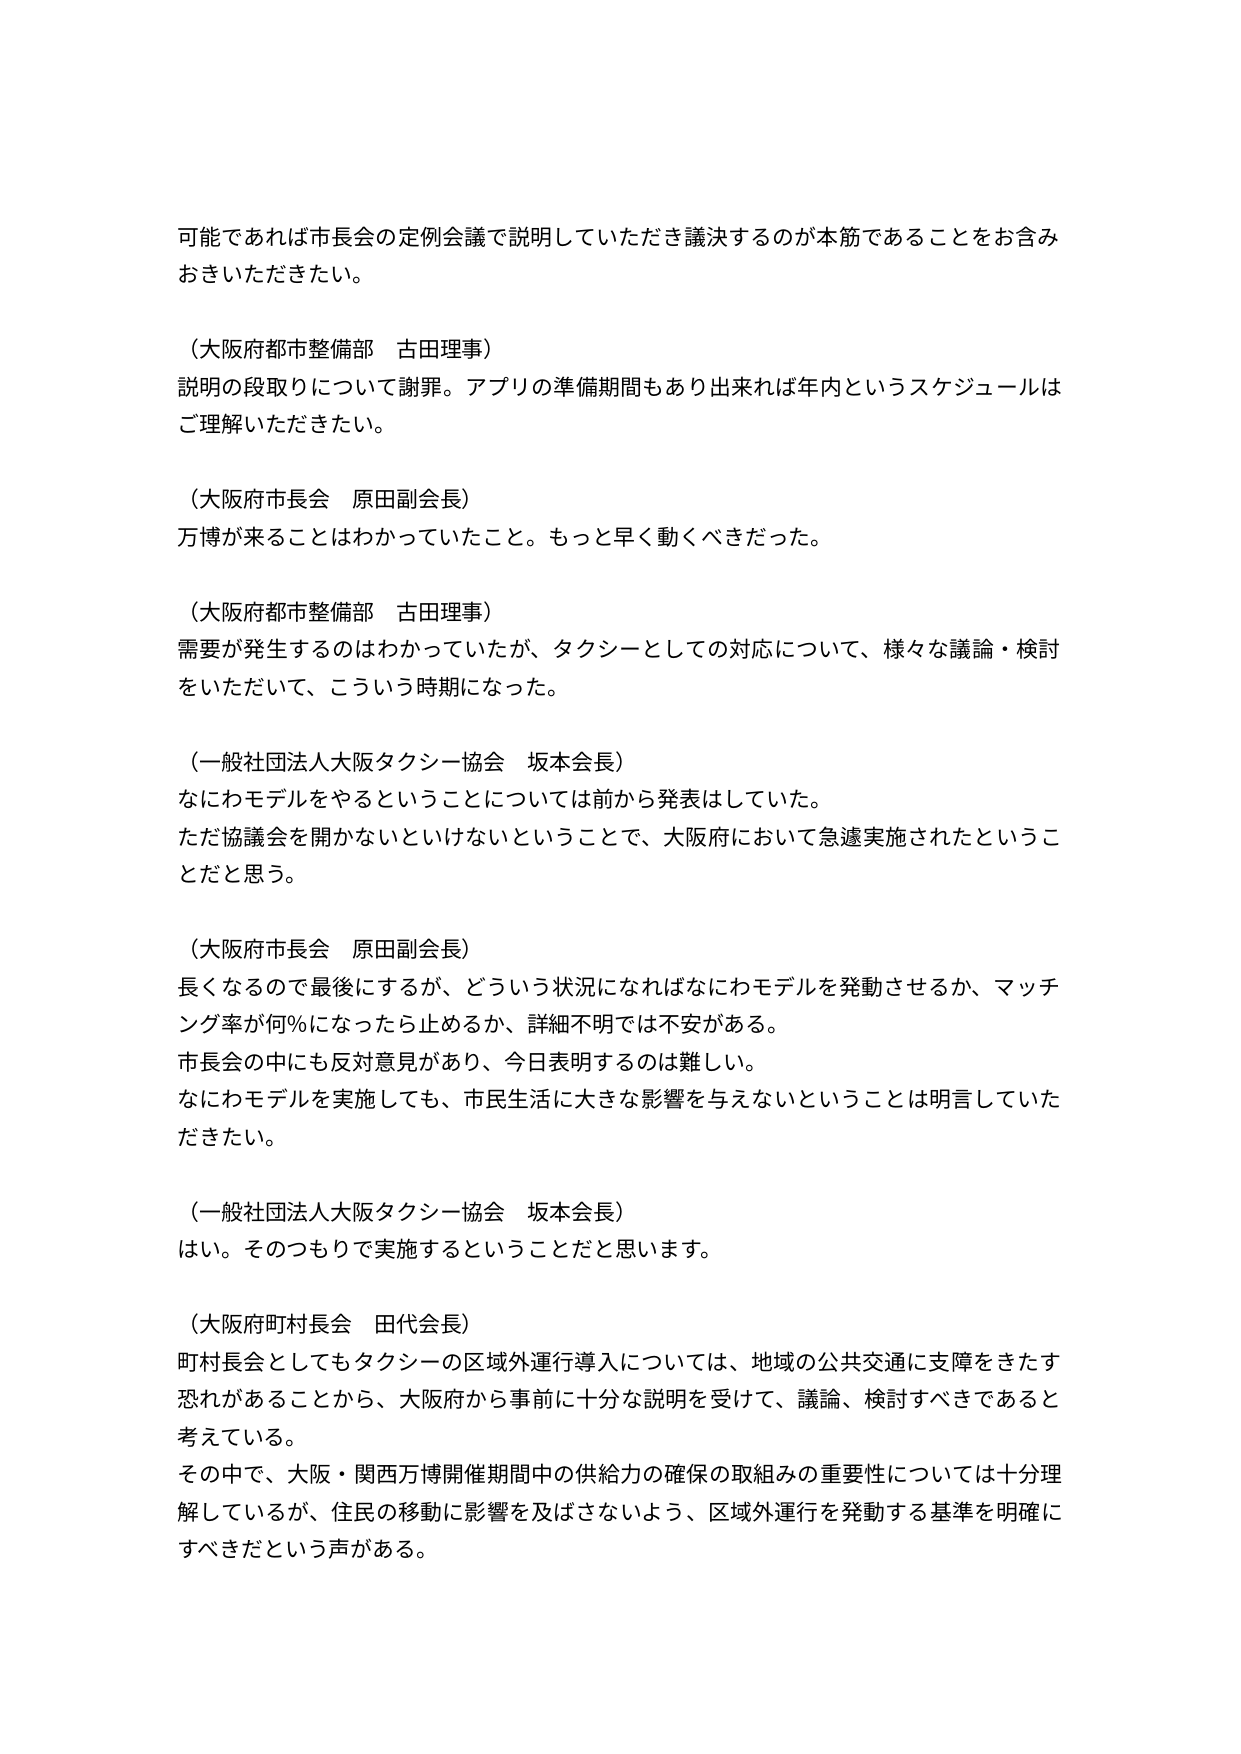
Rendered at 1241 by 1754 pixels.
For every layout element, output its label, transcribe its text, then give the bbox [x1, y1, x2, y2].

text （一般社団法人大阪タクシー協会 坂本会長） [177, 1192, 1063, 1229]
text 万博が来ることはわかっていたこと。もっと早く動くべきだった。 [177, 517, 1063, 554]
text 長くなるので最後にするが、どういう状況になればなにわモデルを発動させるか、マッチング率が何％になったら止めるか、詳細不明では不安がある。 [177, 967, 1063, 1042]
text 可能であれば市長会の定例会議で説明していただき議決するのが本筋であることをお含みおきいただきたい。 [177, 217, 1063, 292]
text 説明の段取りについて謝罪。アプリの準備期間もあり出来れば年内というスケジュールはご理解いただきたい。 [177, 367, 1063, 442]
text （大阪府町村長会 田代会長） [177, 1304, 1063, 1342]
text 市長会の中にも反対意見があり、今日表明するのは難しい。 [177, 1042, 1063, 1079]
text （大阪府市長会 原田副会長） [177, 929, 1063, 967]
text なにわモデルを実施しても、市民生活に大きな影響を与えないということは明言していただきたい。 [177, 1079, 1063, 1154]
text （大阪府市長会 原田副会長） [177, 479, 1063, 517]
text （一般社団法人大阪タクシー協会 坂本会長） [177, 742, 1063, 779]
text ただ協議会を開かないといけないということで、大阪府において急遽実施されたということだと思う。 [177, 817, 1063, 892]
text 需要が発生するのはわかっていたが、タクシーとしての対応について、様々な議論・検討をいただいて、こういう時期になった。 [177, 629, 1063, 704]
text （大阪府都市整備部 古田理事） [177, 592, 1063, 629]
text その中で、大阪・関西万博開催期間中の供給力の確保の取組みの重要性については十分理解しているが、住民の移動に影響を及ばさないよう、区域外運行を発動する基準を明確にすべきだという声がある。 [177, 1454, 1063, 1567]
text 町村長会としてもタクシーの区域外運行導入については、地域の公共交通に支障をきたす恐れがあることから、大阪府から事前に十分な説明を受けて、議論、検討すべきであると考えている。 [177, 1342, 1063, 1454]
text はい。そのつもりで実施するということだと思います。 [177, 1229, 1063, 1267]
text （大阪府都市整備部 古田理事） [177, 329, 1063, 367]
text なにわモデルをやるということについては前から発表はしていた。 [177, 779, 1063, 817]
